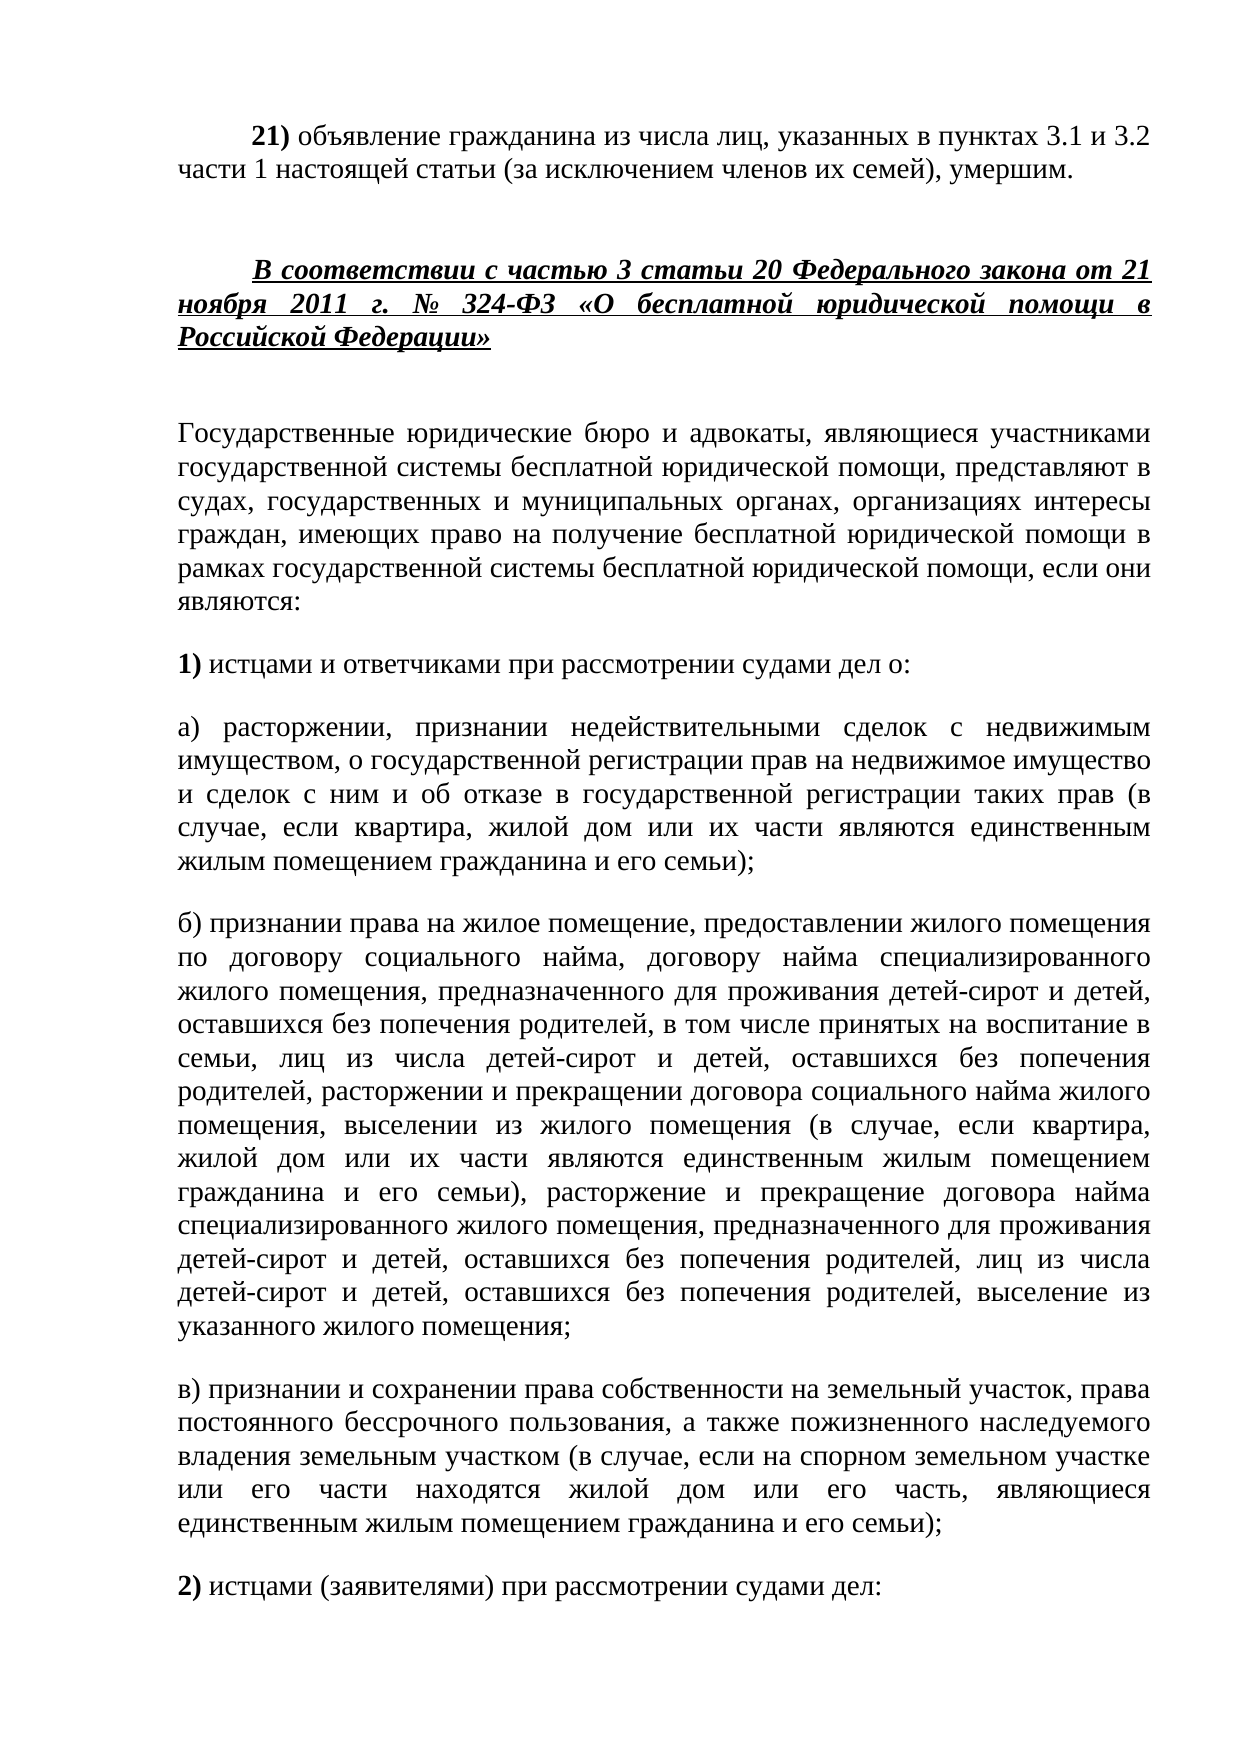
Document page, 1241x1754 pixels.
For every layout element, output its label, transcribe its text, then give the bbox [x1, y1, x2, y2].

text а) расторжении, признании недействительными сделок с недвижимым имуществом, о государственной регистрации прав на недвижимое имущество и сделок с ним и об отказе в государственной регистрации таких прав (в случае, если квартира, жилой дом или их части являются единственным жилым помещением гражданина и его семьи); [177, 709, 1152, 876]
text В соответствии с частью 3 статьи 20 Федерального закона от 21 ноября 2011 г. № 324-ФЗ «О бесплатной юридической помощи в Российской Федерации» [177, 316, 1152, 353]
text в) признании и сохранении права собственности на земельный участок, права постоянного бессрочного пользования, а также пожизненного наследуемого владения земельным участком (в случае, если на спорном земельном участке или его части находятся жилой дом или его часть, являющиеся единственным жилым помещением гражданина и его семьи); [177, 1371, 1152, 1538]
text В соответствии с частью 3 статьи 20 Федерального закона от 21 ноября 2011 г. № 324-ФЗ «О бесплатной юридической помощи в Российской Федерации» [177, 252, 1152, 315]
text Государственные юридические бюро и адвокаты, являющиеся участниками государственной системы бесплатной юридической помощи, представляют в судах, государственных и муниципальных органах, организациях интересы граждан, имеющих право на получение бесплатной юридической помощи в рамках государственной системы бесплатной юридической помощи, если они являются: [177, 416, 1152, 617]
text б) признании права на жилое помещение, предоставлении жилого помещения по договору социального найма, договору найма специализированного жилого помещения, предназначенного для проживания детей-сирот и детей, оставшихся без попечения родителей, в том числе принятых на воспитание в семьи, лиц из числа детей-сирот и детей, оставшихся без попечения родителей, расторжении и прекращении договора социального найма жилого помещения, выселении из жилого помещения (в случае, если квартира, жилой дом или их части являются единственным жилым помещением гражданина и его семьи), расторжение и прекращение договора найма специализированного жилого помещения, предназначенного для проживания детей-сирот и детей, оставшихся без попечения родителей, лиц из числа детей-сирот и детей, оставшихся без попечения родителей, выселение из указанного жилого помещения; [177, 906, 1152, 1342]
text 21) объявление гражданина из числа лиц, указанных в пунктах 3.1 и 3.2 части 1 настоящей статьи (за исключением членов их семей), умершим. [177, 118, 1152, 185]
text 2) истцами (заявителями) при рассмотрении судами дел: [177, 1568, 1152, 1601]
text 1) истцами и ответчиками при рассмотрении судами дел о: [177, 646, 1152, 679]
